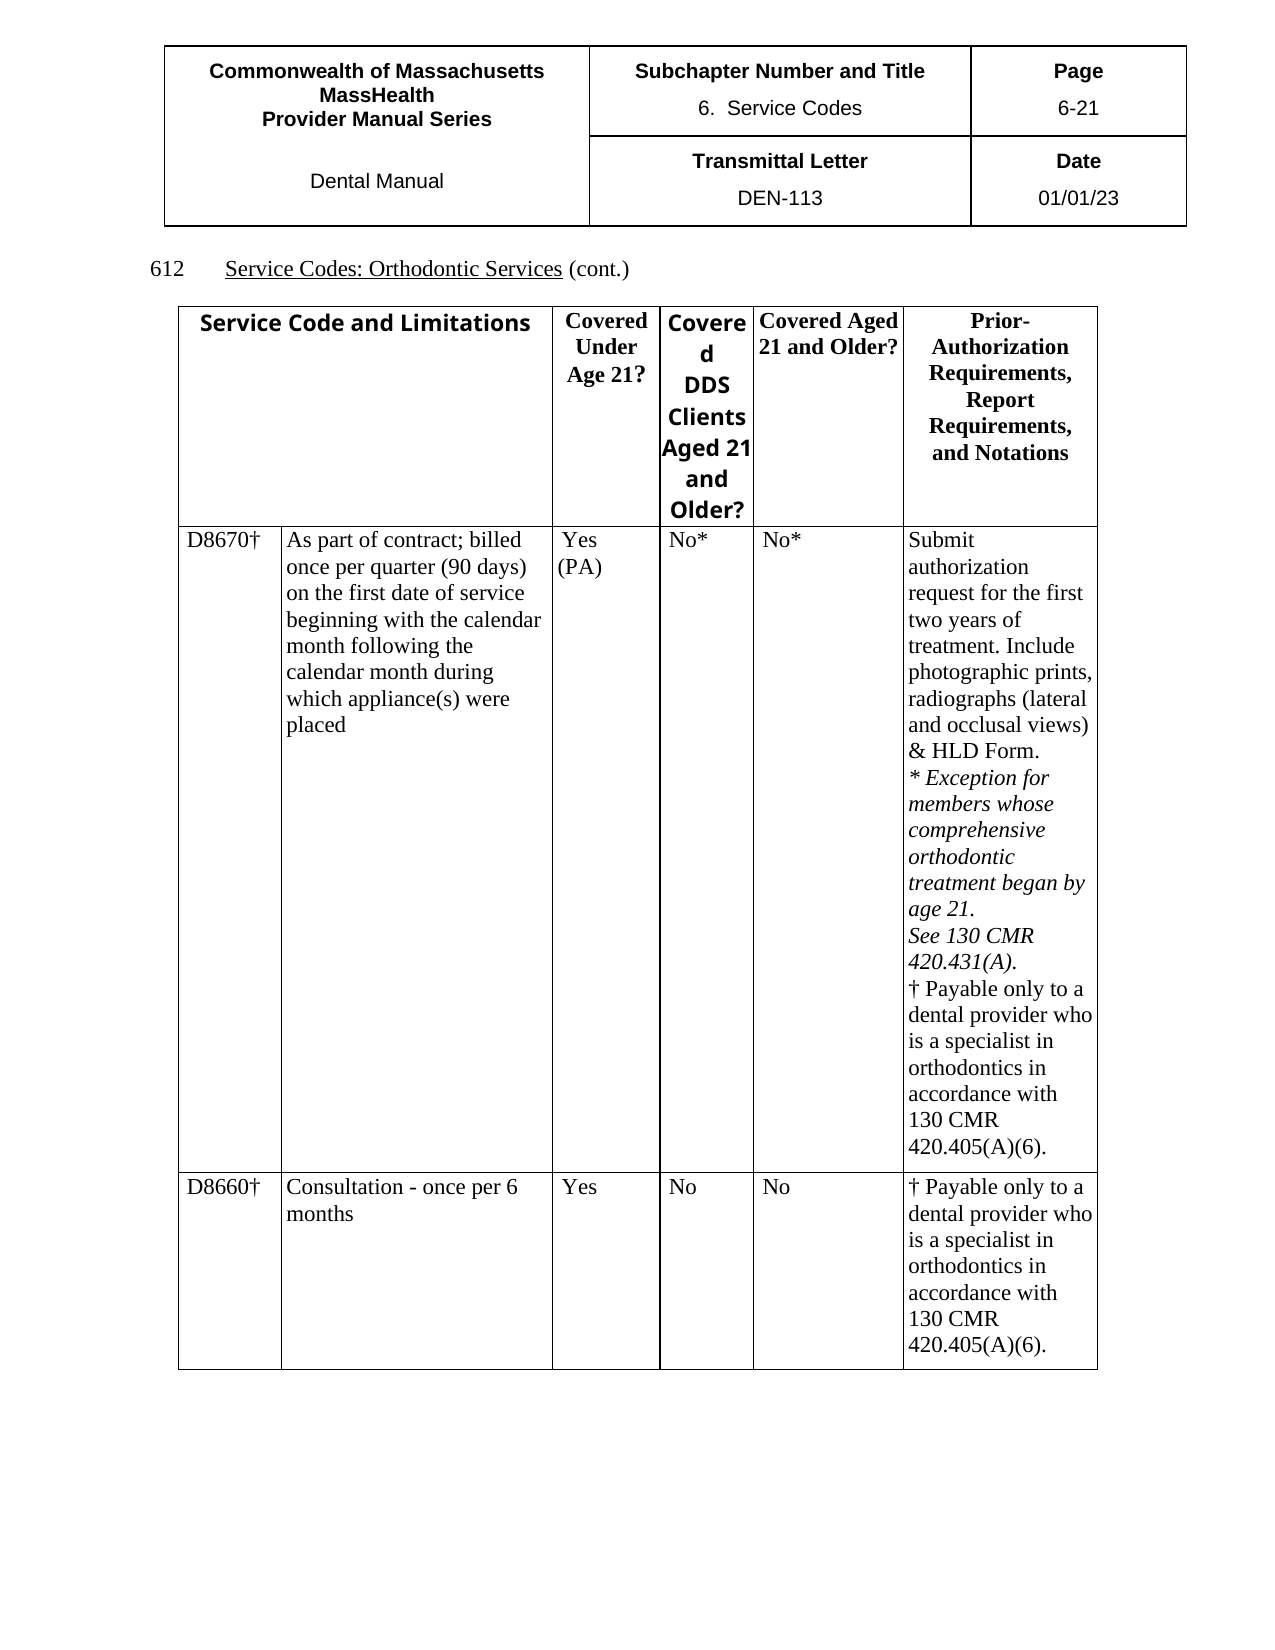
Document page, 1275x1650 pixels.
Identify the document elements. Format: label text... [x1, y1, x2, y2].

table_header Service Code and Limitations [179, 307, 552, 526]
table_cell Yes [553, 1173, 659, 1369]
table_cell † Payable only to a dental provider who is a specialist in orthodontics in accordance with 130 CMR 420.405(A)(6). [904, 1173, 1097, 1369]
table_cell Consultation - once per 6 months [282, 1173, 552, 1369]
table_header Prior-Authorization Requirements, Report Requirements, and Notations [904, 307, 1097, 526]
table_header Covered Under Age 21? [553, 307, 659, 526]
table_cell As part of contract; billed once per quarter (90 days) on the first date of service beginning with the calendar month following the calendar month during which appliance(s) were placed [282, 527, 552, 1172]
table_header Covered Aged 21 and Older? [754, 307, 903, 526]
table_cell No* [754, 527, 903, 1172]
table_cell No* [661, 527, 753, 1172]
table_header Covered DDS Clients Aged 21 and Older? [661, 307, 753, 526]
table_cell D8670† [179, 527, 281, 1172]
text 612 Service Codes: Orthodontic Services (cont.) [150, 255, 1125, 282]
table_cell Submit authorization request for the first two years of treatment. Include photographic prints, radiographs (lateral and occlusal views) & HLD Form. * Exception for members whose comprehensive orthodontic treatment began by age 21. See 130 CMR 420.431(A). † Payable only to a dental provider who is a specialist in orthodontics in accordance with 130 CMR 420.405(A)(6). [904, 527, 1097, 1172]
table_cell D8660† [179, 1173, 281, 1369]
table_cell No [661, 1173, 753, 1369]
table_cell No [754, 1173, 903, 1369]
table_cell Yes (PA) [553, 527, 659, 1172]
